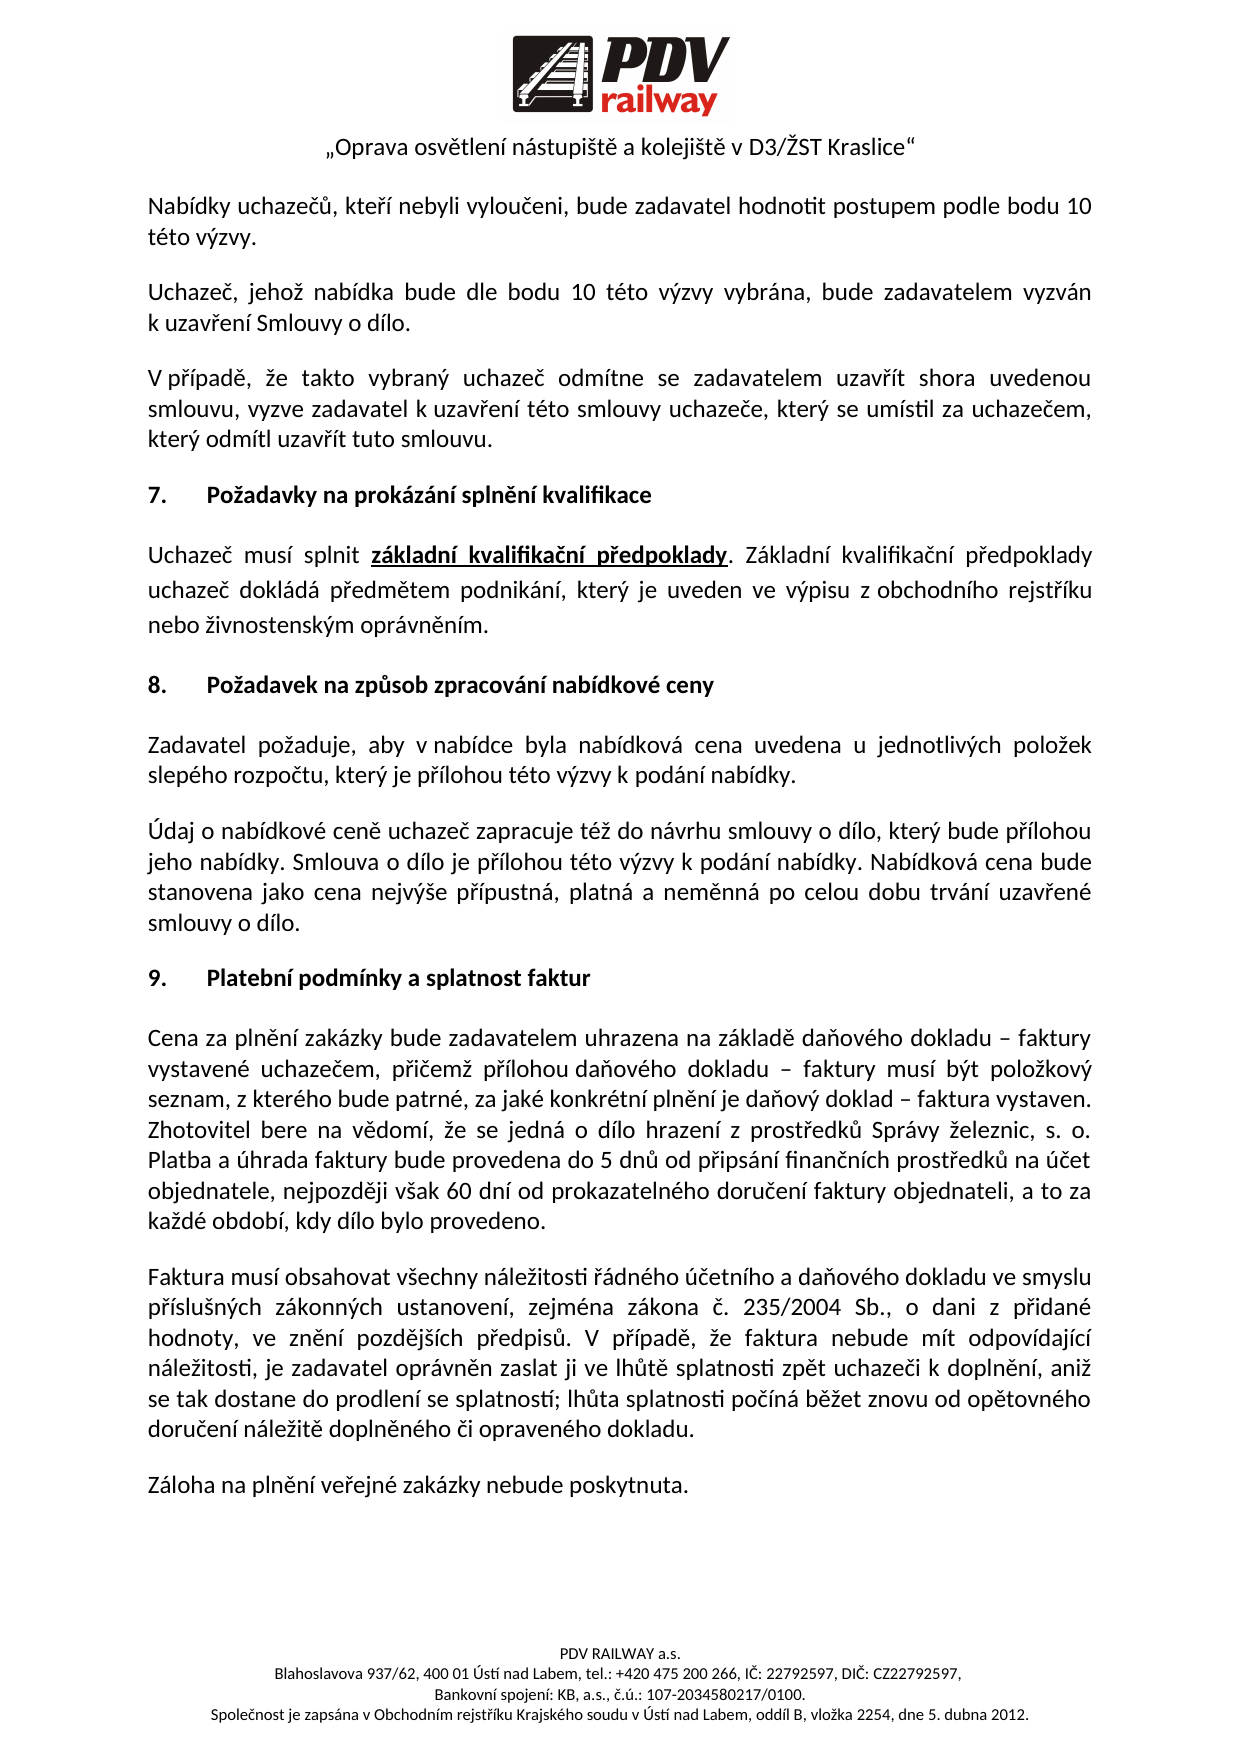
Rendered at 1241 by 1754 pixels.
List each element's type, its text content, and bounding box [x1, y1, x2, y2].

text Údaj o nabídkové ceně uchazeč zapracuje též do návrhu smlouvy o dílo, který bude přílohou jeho nabídky. Smlouva o dílo je přílohou této výzvy k podání nabídky. Nabídková cena bude stanovena jako cena nejvýše přípustná, platná a neměnná po celou dobu trvání uzavřené smlouvy o dílo. [148, 815, 1093, 937]
text Uchazeč, jehož nabídka bude dle bodu 10 této výzvy vybrána, bude zadavatelem vyzván k uzavření Smlouvy o dílo. [148, 277, 1093, 338]
text Faktura musí obsahovat všechny náležitosti řádného účetního a daňového dokladu ve smyslu příslušných zákonných ustanovení, zejména zákona č. 235/2004 Sb., o dani z přidané hodnoty, ve znění pozdějších předpisů. V případě, že faktura nebude mít odpovídající náležitosti, je zadavatel oprávněn zaslat ji ve lhůtě splatnosti zpět uchazeči k doplnění, aniž se tak dostane do prodlení se splatností; lhůta splatnosti počíná běžet znovu od opětovného doručení náležitě doplněného či opraveného dokladu. [148, 1261, 1093, 1444]
list Požadavek na způsob zpracování nabídkové ceny [148, 669, 1093, 700]
list Platební podmínky a splatnost faktur [148, 962, 1093, 993]
text Zadavatel požaduje, aby v nabídce byla nabídková cena uvedena u jednotlivých položek slepého rozpočtu, který je přílohou této výzvy k podání nabídky. [148, 729, 1093, 790]
text Nabídky uchazečů, kteří nebyli vyloučeni, bude zadavatel hodnotit postupem podle bodu 10 této výzvy. [148, 191, 1093, 252]
text Záloha na plnění veřejné zakázky nebude poskytnuta. [148, 1469, 1093, 1499]
list Požadavky na prokázání splnění kvalifikace [148, 479, 1093, 510]
text Uchazeč musí splnit základní kvalifikační předpoklady. Základní kvalifikační předpoklady uchazeč dokládá předmětem podnikání, který je uveden ve výpisu z obchodního rejstříku nebo živnostenským oprávněním. [148, 539, 1093, 640]
text V případě, že takto vybraný uchazeč odmítne se zadavatelem uzavřít shora uvedenou smlouvu, vyzve zadavatel k uzavření této smlouvy uchazeče, který se umístil za uchazečem, který odmítl uzavřít tuto smlouvu. [148, 363, 1093, 454]
picture [502, 26, 736, 124]
text Cena za plnění zakázky bude zadavatelem uhrazena na základě daňového dokladu – faktury vystavené uchazečem, přičemž přílohou daňového dokladu – faktury musí být položkový seznam, z kterého bude patrné, za jaké konkrétní plnění je daňový doklad – faktura vystaven. Zhotovitel bere na vědomí, že se jedná o dílo hrazení z prostředků Správy železnic, s. o. Platba a úhrada faktury bude provedena do 5 dnů od připsání finančních prostředků na účet objednatele, nejpozději však 60 dní od prokazatelného doručení faktury objednateli, a to za každé období, kdy dílo bylo provedeno. [148, 1022, 1093, 1236]
